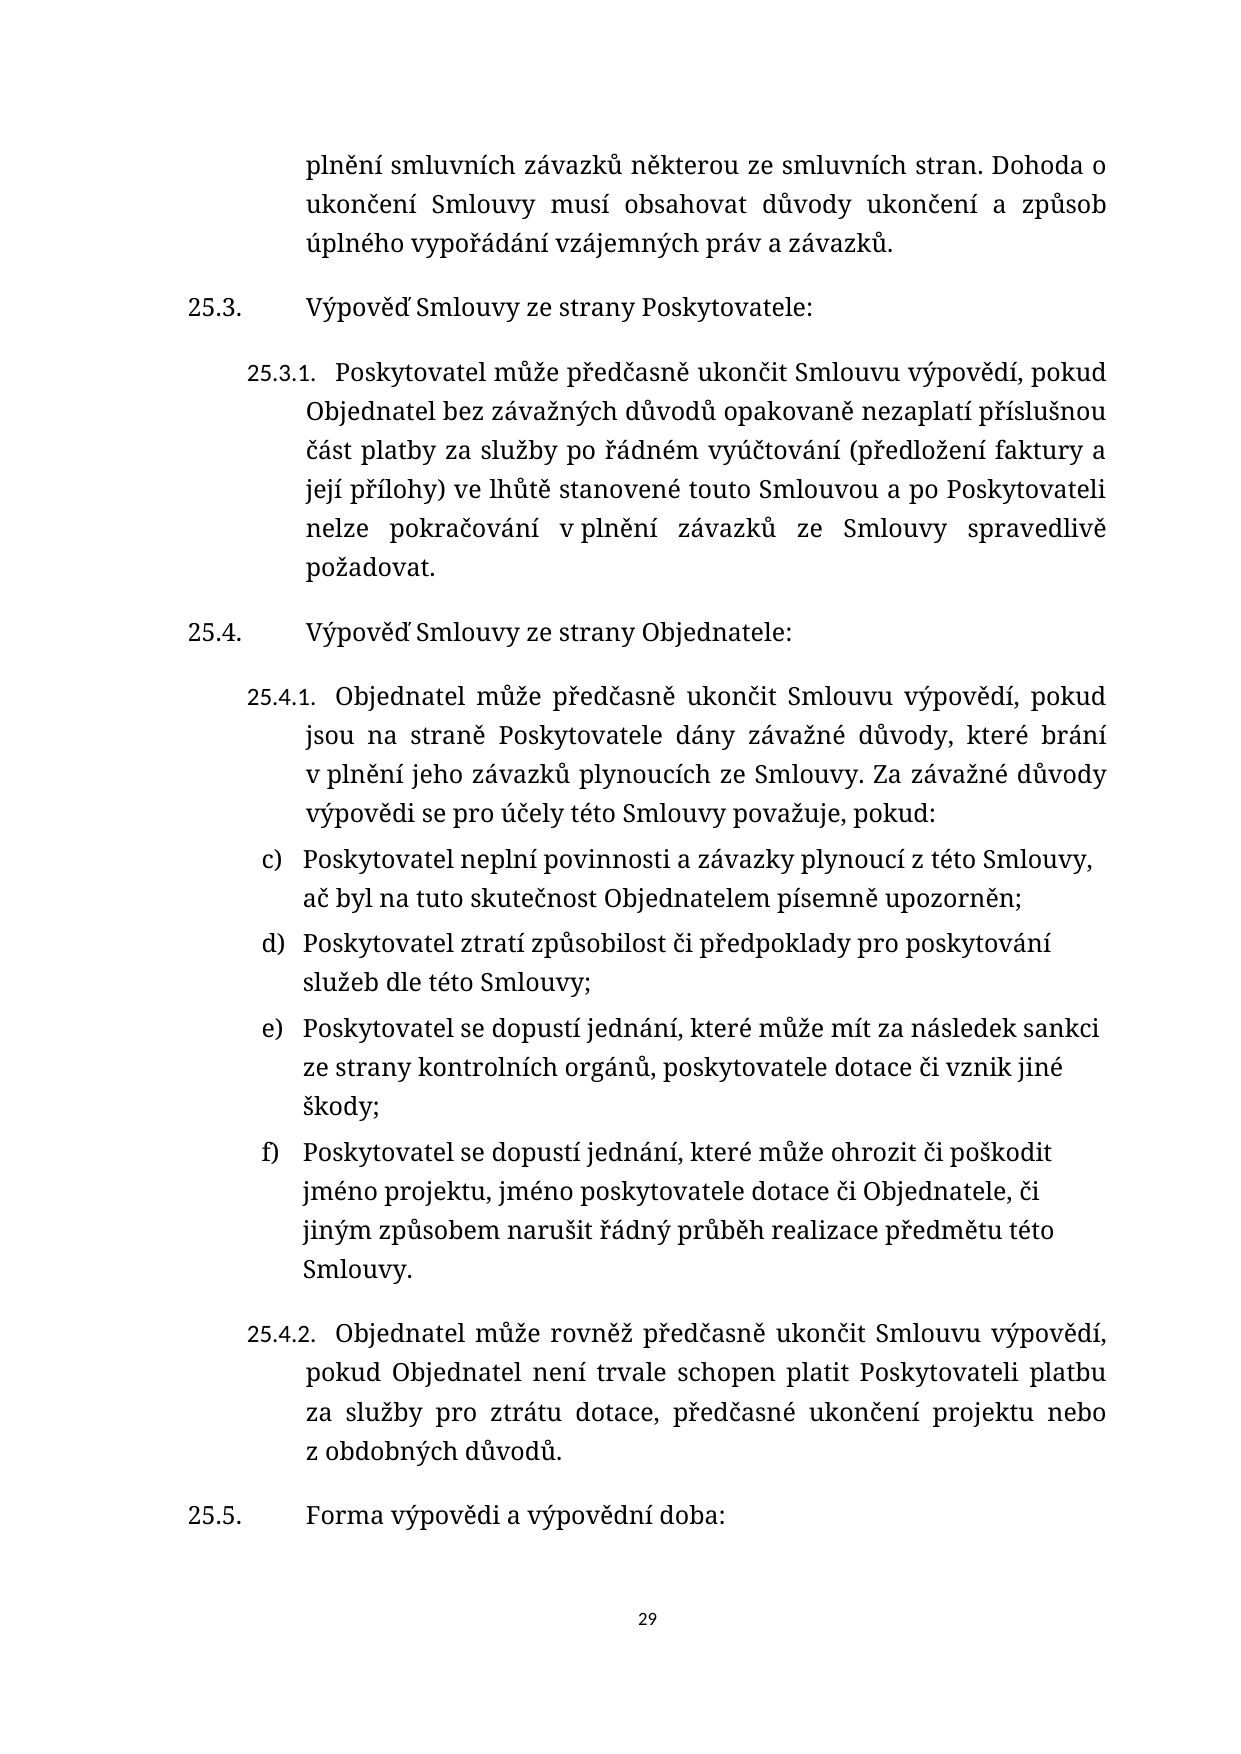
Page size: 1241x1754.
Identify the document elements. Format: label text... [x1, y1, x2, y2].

text Poskytovatel se dopustí jednání, které může ohrozit či poškodit jméno projektu, jméno poskytovatele dotace či Objednatele, či jiným způsobem narušit řádný průběh realizace předmětu této Smlouvy. [261, 1134, 1107, 1286]
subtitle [247, 148, 1107, 260]
subtitle Poskytovatel může předčasně ukončit Smlouvu výpovědí, pokud Objednatel bez závažných důvodů opakovaně nezaplatí příslušnou část platby za služby po řádném vyúčtování (předložení faktury a její přílohy) ve lhůtě stanovené touto Smlouvou a po Poskytovateli nelze pokračování v plnění závazků ze Smlouvy spravedlivě požadovat. [247, 354, 1107, 584]
subtitle Objednatel může rovněž předčasně ukončit Smlouvu výpovědí, pokud Objednatel není trvale schopen platit Poskytovateli platbu za služby pro ztrátu dotace, předčasné ukončení projektu nebo z obdobných důvodů. [247, 1316, 1107, 1467]
text Poskytovatel se dopustí jednání, které může mít za následek sankci ze strany kontrolních orgánů, poskytovatele dotace či vznik jiné škody; [261, 1011, 1107, 1123]
subtitle Forma výpovědi a výpovědní doba: [187, 1498, 1107, 1532]
subtitle Výpověď Smlouvy ze strany Poskytovatele: [187, 290, 1107, 324]
text Poskytovatel ztratí způsobilost či předpoklady pro poskytování služeb dle této Smlouvy; [261, 926, 1107, 999]
subtitle Výpověď Smlouvy ze strany Objednatele: [187, 614, 1107, 648]
subtitle Objednatel může předčasně ukončit Smlouvu výpovědí, pokud jsou na straně Poskytovatele dány závažné důvody, které brání v plnění jeho závazků plynoucích ze Smlouvy. Za závažné důvody výpovědi se pro účely této Smlouvy považuje, pokud: [247, 678, 1107, 830]
list Poskytovatel neplní povinnosti a závazky plynoucí z této Smlouvy, ač byl na tuto skutečnost Objednatelem písemně upozorněn; [261, 841, 1107, 914]
